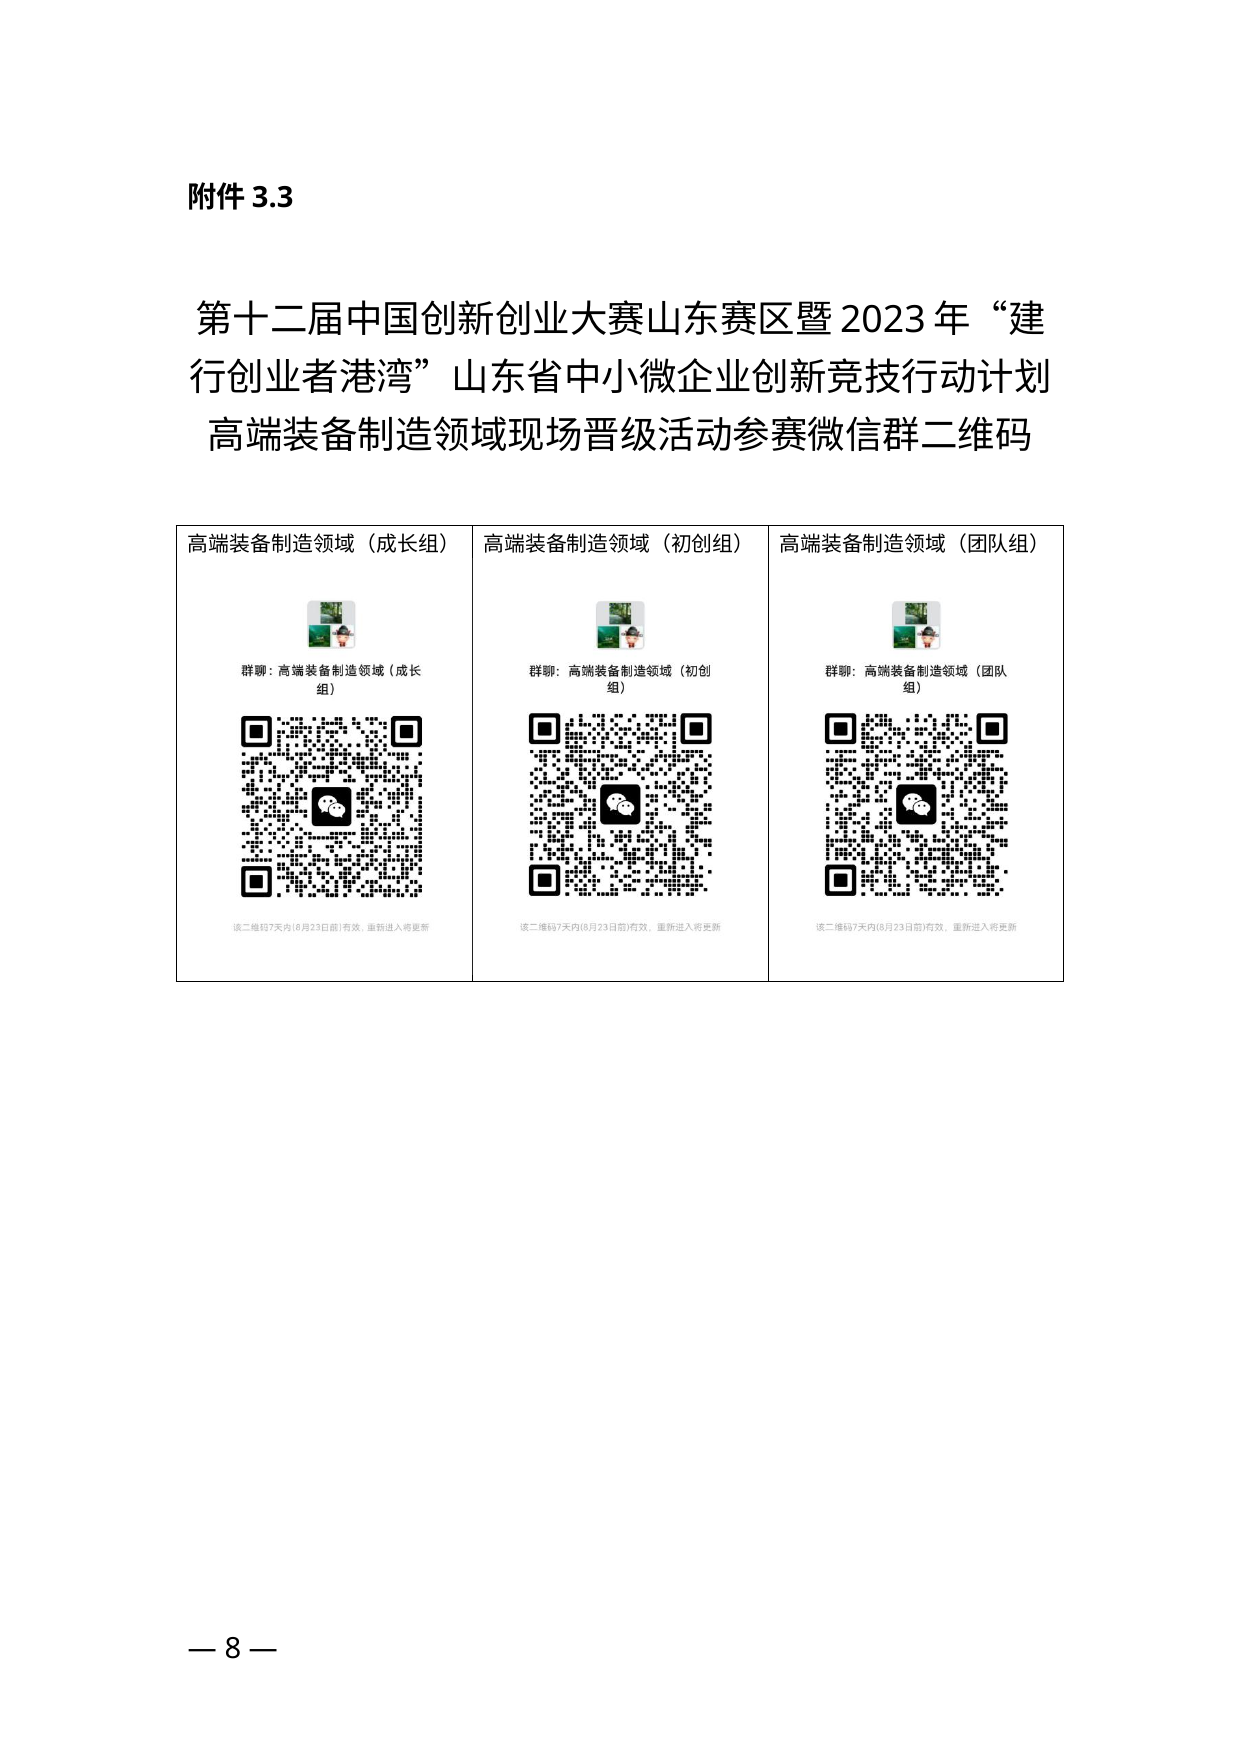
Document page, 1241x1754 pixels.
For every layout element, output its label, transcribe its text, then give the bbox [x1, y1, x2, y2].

text 附件3.3 [187, 162, 1053, 227]
text 第十二届中国创新创业大赛山东赛区暨2023年“建行创业者港湾”山东省中小微企业创新竞技行动计划高端装备制造领域现场晋级活动参赛微信群二维码 [187, 285, 1053, 460]
table_header 高端装备制造领域（团队组） [769, 526, 1063, 981]
table_header 高端装备制造领域（初创组） [473, 526, 768, 981]
table_header 高端装备制造领域（成长组） [177, 526, 472, 981]
picture [483, 558, 757, 975]
picture [187, 558, 473, 975]
picture [779, 558, 1053, 975]
